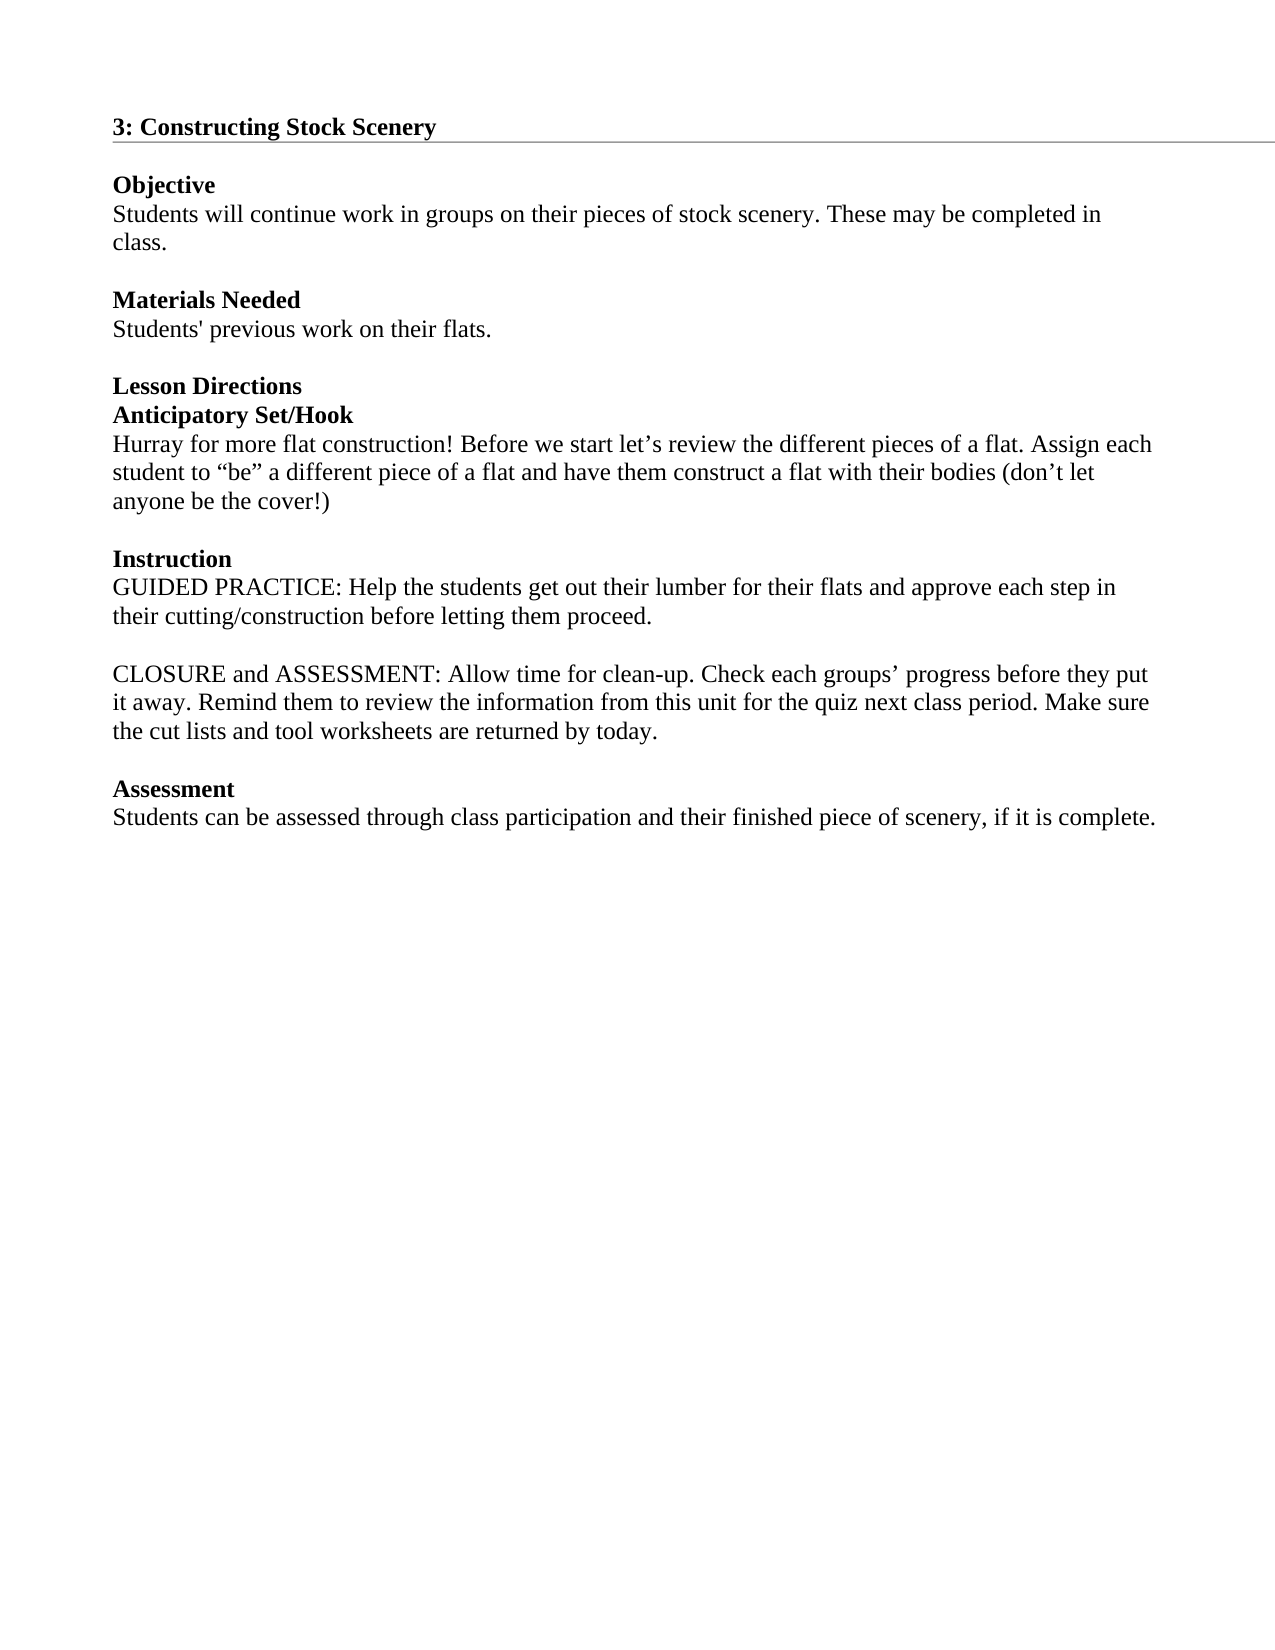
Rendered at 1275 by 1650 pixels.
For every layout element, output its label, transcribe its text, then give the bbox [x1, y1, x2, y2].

text Anticipatory Set/Hook [112, 400, 1162, 429]
text 3: Constructing Stock Scenery [112, 112, 1162, 141]
text GUIDED PRACTICE: Help the students get out their lumber for their flats and approve each step in their cutting/construction before letting them proceed. CLOSURE and ASSESSMENT: Allow time for clean-up. Check each groups’ progress before they put it away. Remind them to review the information from this unit for the quiz next class period. Make sure the cut lists and tool worksheets are returned by today. [112, 572, 1162, 745]
text Objective [112, 170, 1162, 199]
text Students will continue work in groups on their pieces of stock scenery. These may be completed in class. [112, 199, 1162, 256]
text Materials Needed [112, 285, 1162, 314]
text Hurray for more flat construction! Before we start let’s review the different pieces of a flat. Assign each student to “be” a different piece of a flat and have them construct a flat with their bodies (don’t let anyone be the cover!) [112, 429, 1162, 515]
text Students' previous work on their flats. [112, 314, 1162, 342]
text Students can be assessed through class participation and their finished piece of scenery, if it is complete. [112, 802, 1162, 831]
text Lesson Directions [112, 371, 1162, 400]
text Instruction [112, 544, 1162, 572]
text Assessment [112, 774, 1162, 802]
